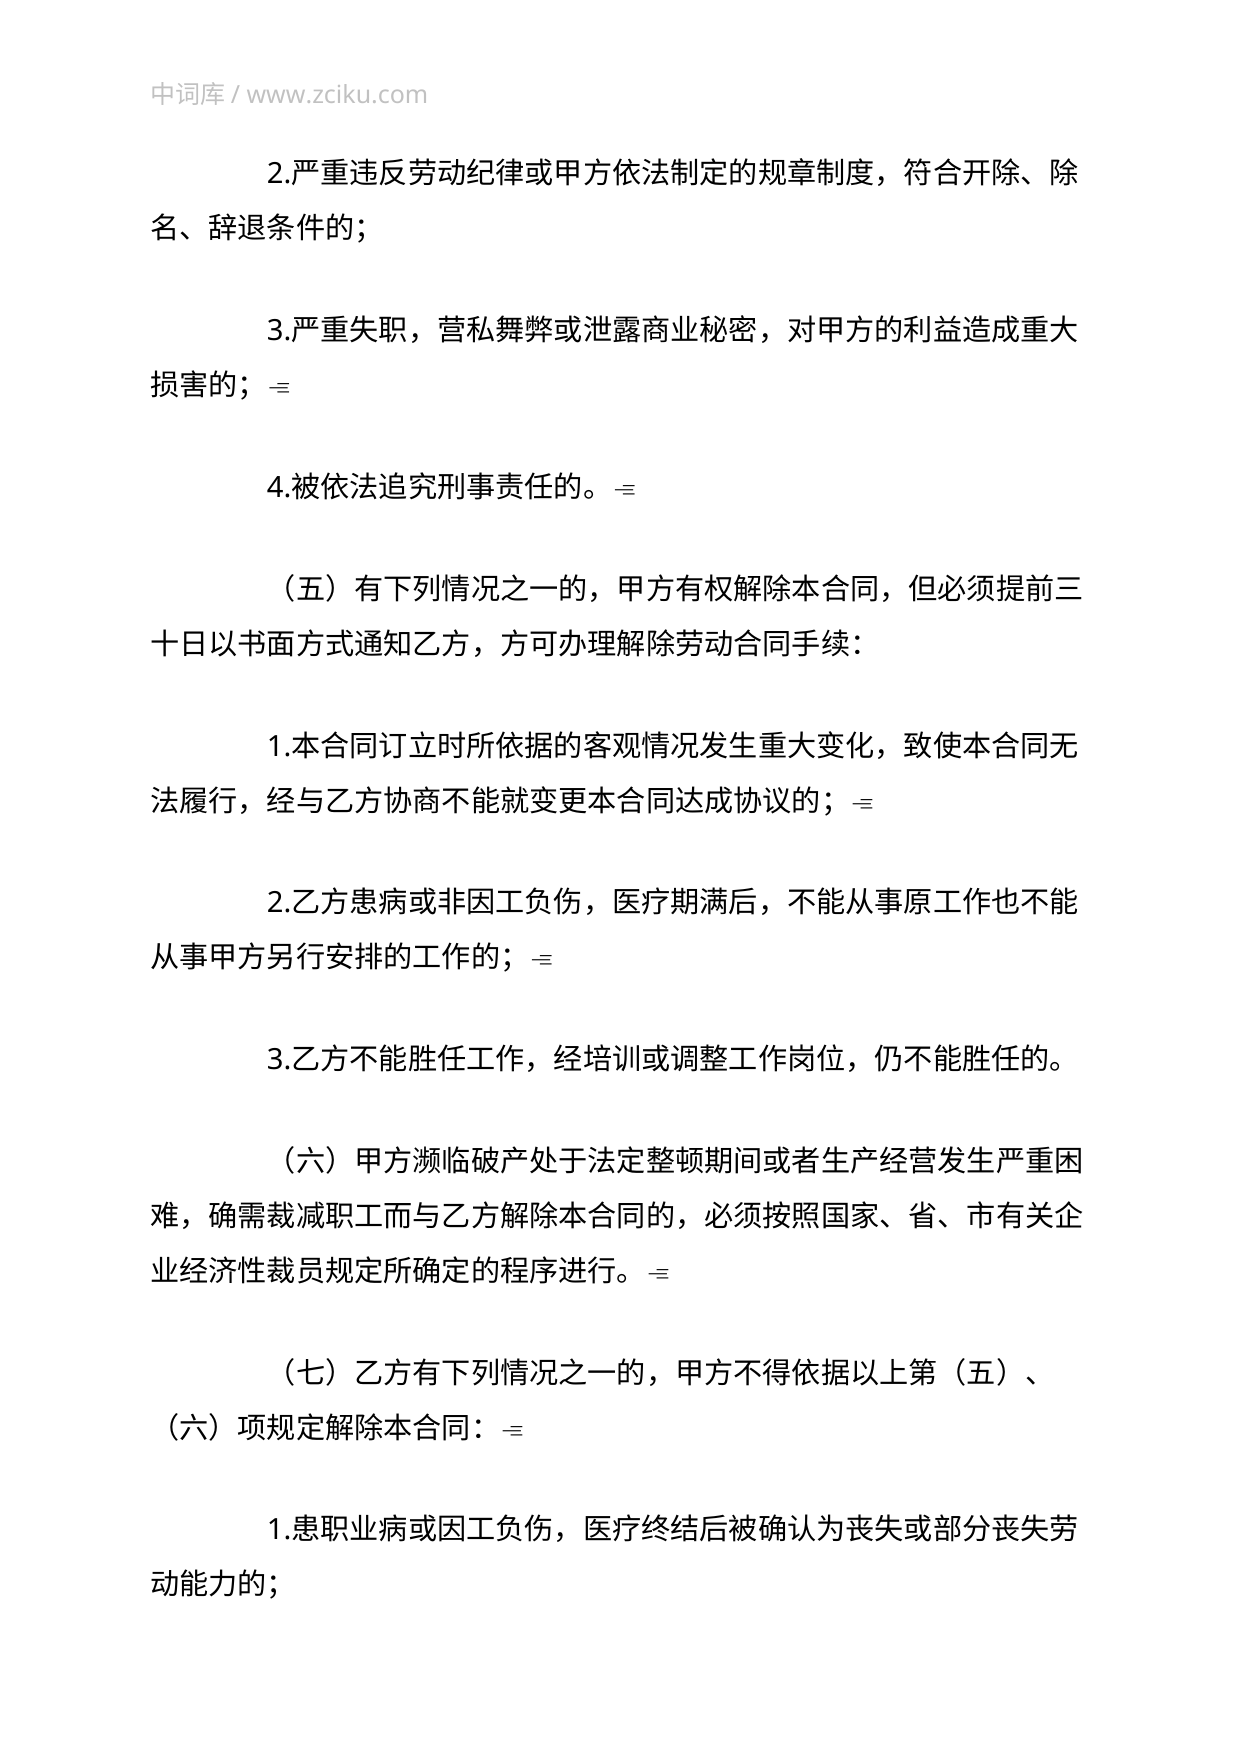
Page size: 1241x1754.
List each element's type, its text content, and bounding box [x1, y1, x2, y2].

text （五）有下列情况之一的，甲方有权解除本合同，但必须提前三十日以书面方式通知乙方，方可办理解除劳动合同手续： [150, 566, 1090, 663]
text 2.乙方患病或非因工负伤，医疗期满后，不能从事原工作也不能从事甲方另行安排的工作的； [150, 879, 1090, 976]
text 3.乙方不能胜任工作，经培训或调整工作岗位，仍不能胜任的。 [150, 1036, 1090, 1078]
text 1.患职业病或因工负伤，医疗终结后被确认为丧失或部分丧失劳动能力的； [150, 1506, 1090, 1603]
text 3.严重失职，营私舞弊或泄露商业秘密，对甲方的利益造成重大损害的； [150, 307, 1090, 404]
text （七）乙方有下列情况之一的，甲方不得依据以上第（五）、（六）项规定解除本合同： [150, 1349, 1090, 1446]
text 4.被依法追究刑事责任的。 [150, 463, 1090, 506]
text （六）甲方濒临破产处于法定整顿期间或者生产经营发生严重困难，确需裁减职工而与乙方解除本合同的，必须按照国家、省、市有关企业经济性裁员规定所确定的程序进行。 [150, 1138, 1090, 1290]
text 2.严重违反劳动纪律或甲方依法制定的规章制度，符合开除、除名、辞退条件的； [150, 150, 1090, 247]
text 1.本合同订立时所依据的客观情况发生重大变化，致使本合同无法履行，经与乙方协商不能就变更本合同达成协议的； [150, 722, 1090, 819]
